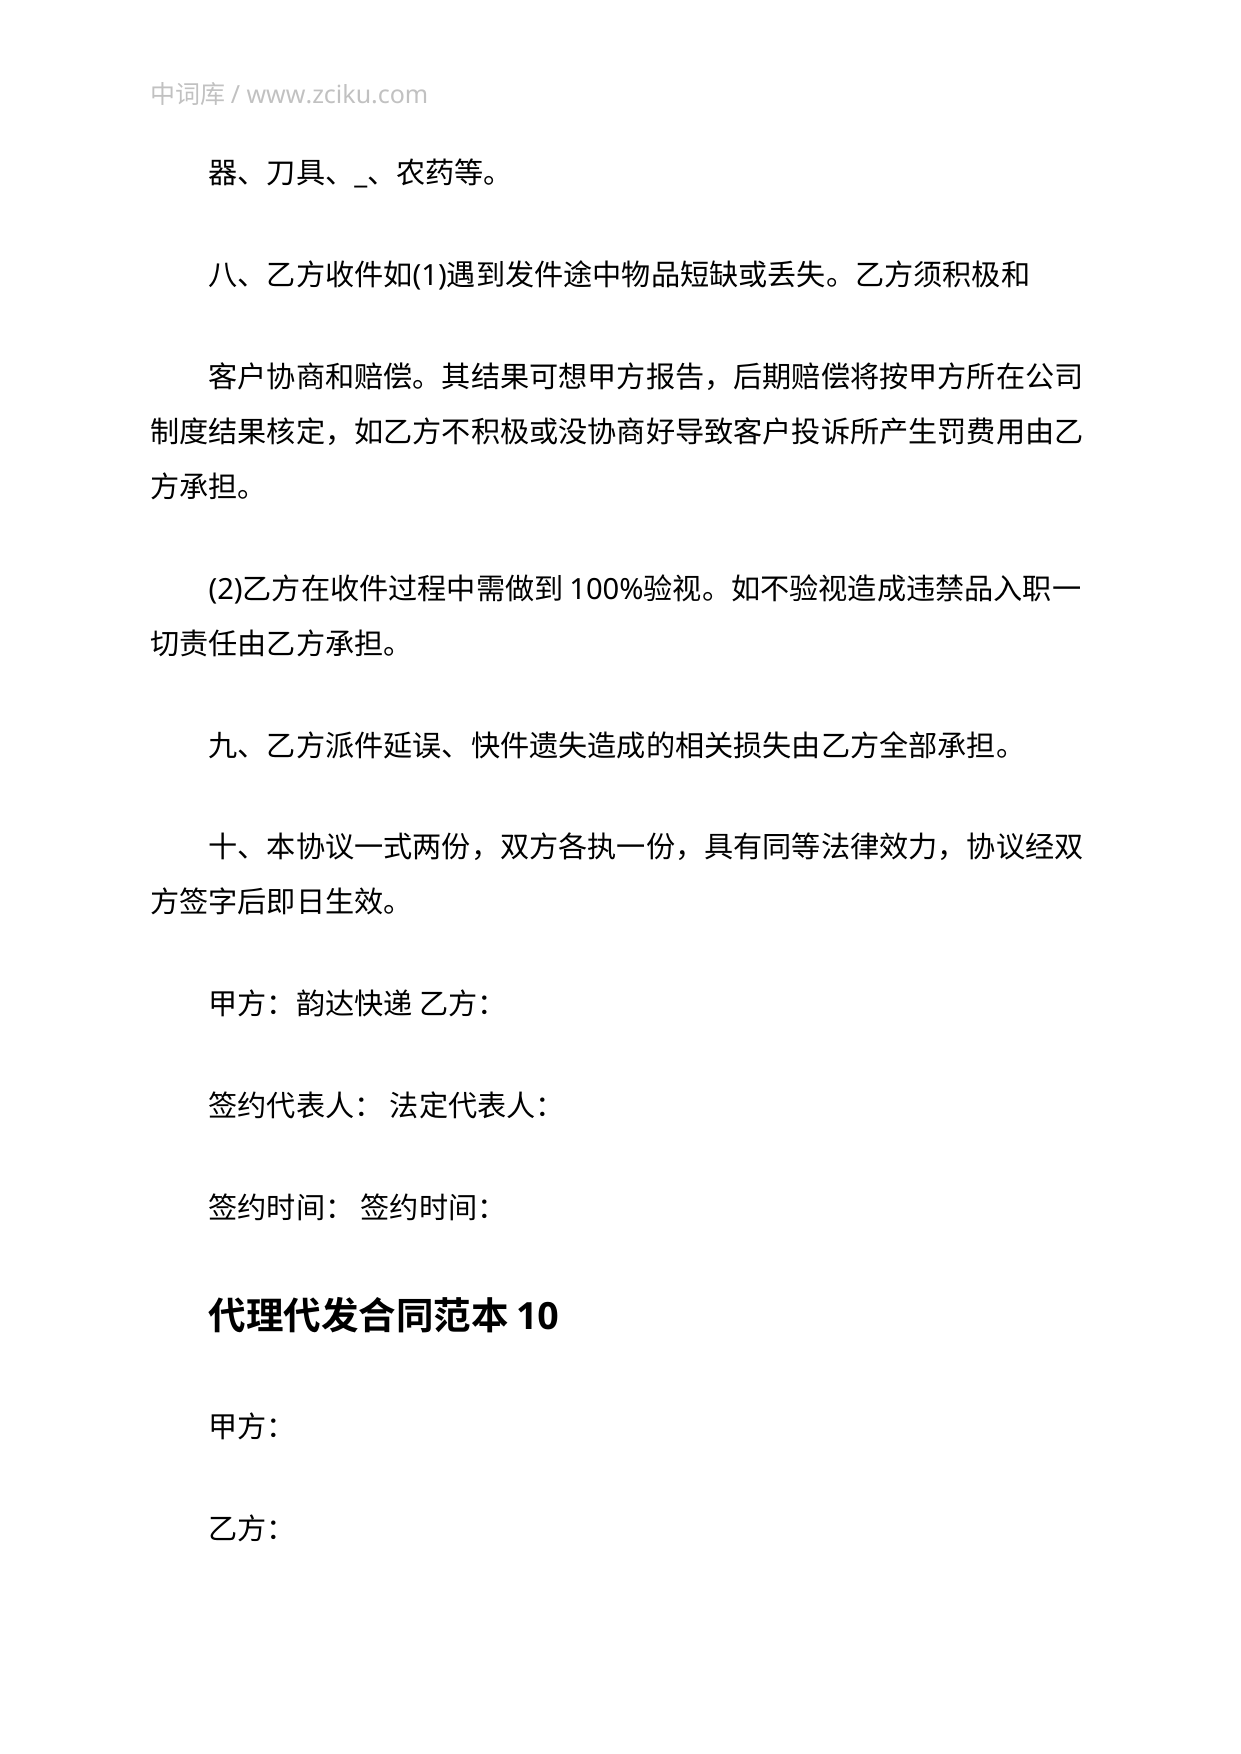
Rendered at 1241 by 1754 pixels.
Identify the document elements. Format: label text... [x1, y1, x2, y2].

text 九、乙方派件延误、快件遗失造成的相关损失由乙方全部承担。 [150, 722, 1090, 764]
text 代理代发合同范本10 [150, 1286, 1090, 1341]
text (2)乙方在收件过程中需做到100%验视。如不验视造成违禁品入职一切责任由乙方承担。 [150, 566, 1090, 663]
text 甲方： [150, 1404, 1090, 1446]
text 十、本协议一式两份，双方各执一份，具有同等法律效力，协议经双方签字后即日生效。 [150, 824, 1090, 921]
text 八、乙方收件如(1)遇到发件途中物品短缺或丢失。乙方须积极和 [150, 252, 1090, 294]
text 甲方：韵达快递 乙方： [150, 981, 1090, 1023]
text 器、刀具、_、农药等。 [150, 150, 1090, 192]
text 乙方： [150, 1505, 1090, 1548]
text 签约代表人： 法定代表人： [150, 1082, 1090, 1125]
text 客户协商和赔偿。其结果可想甲方报告，后期赔偿将按甲方所在公司制度结果核定，如乙方不积极或没协商好导致客户投诉所产生罚费用由乙方承担。 [150, 354, 1090, 506]
text 签约时间： 签约时间： [150, 1184, 1090, 1227]
